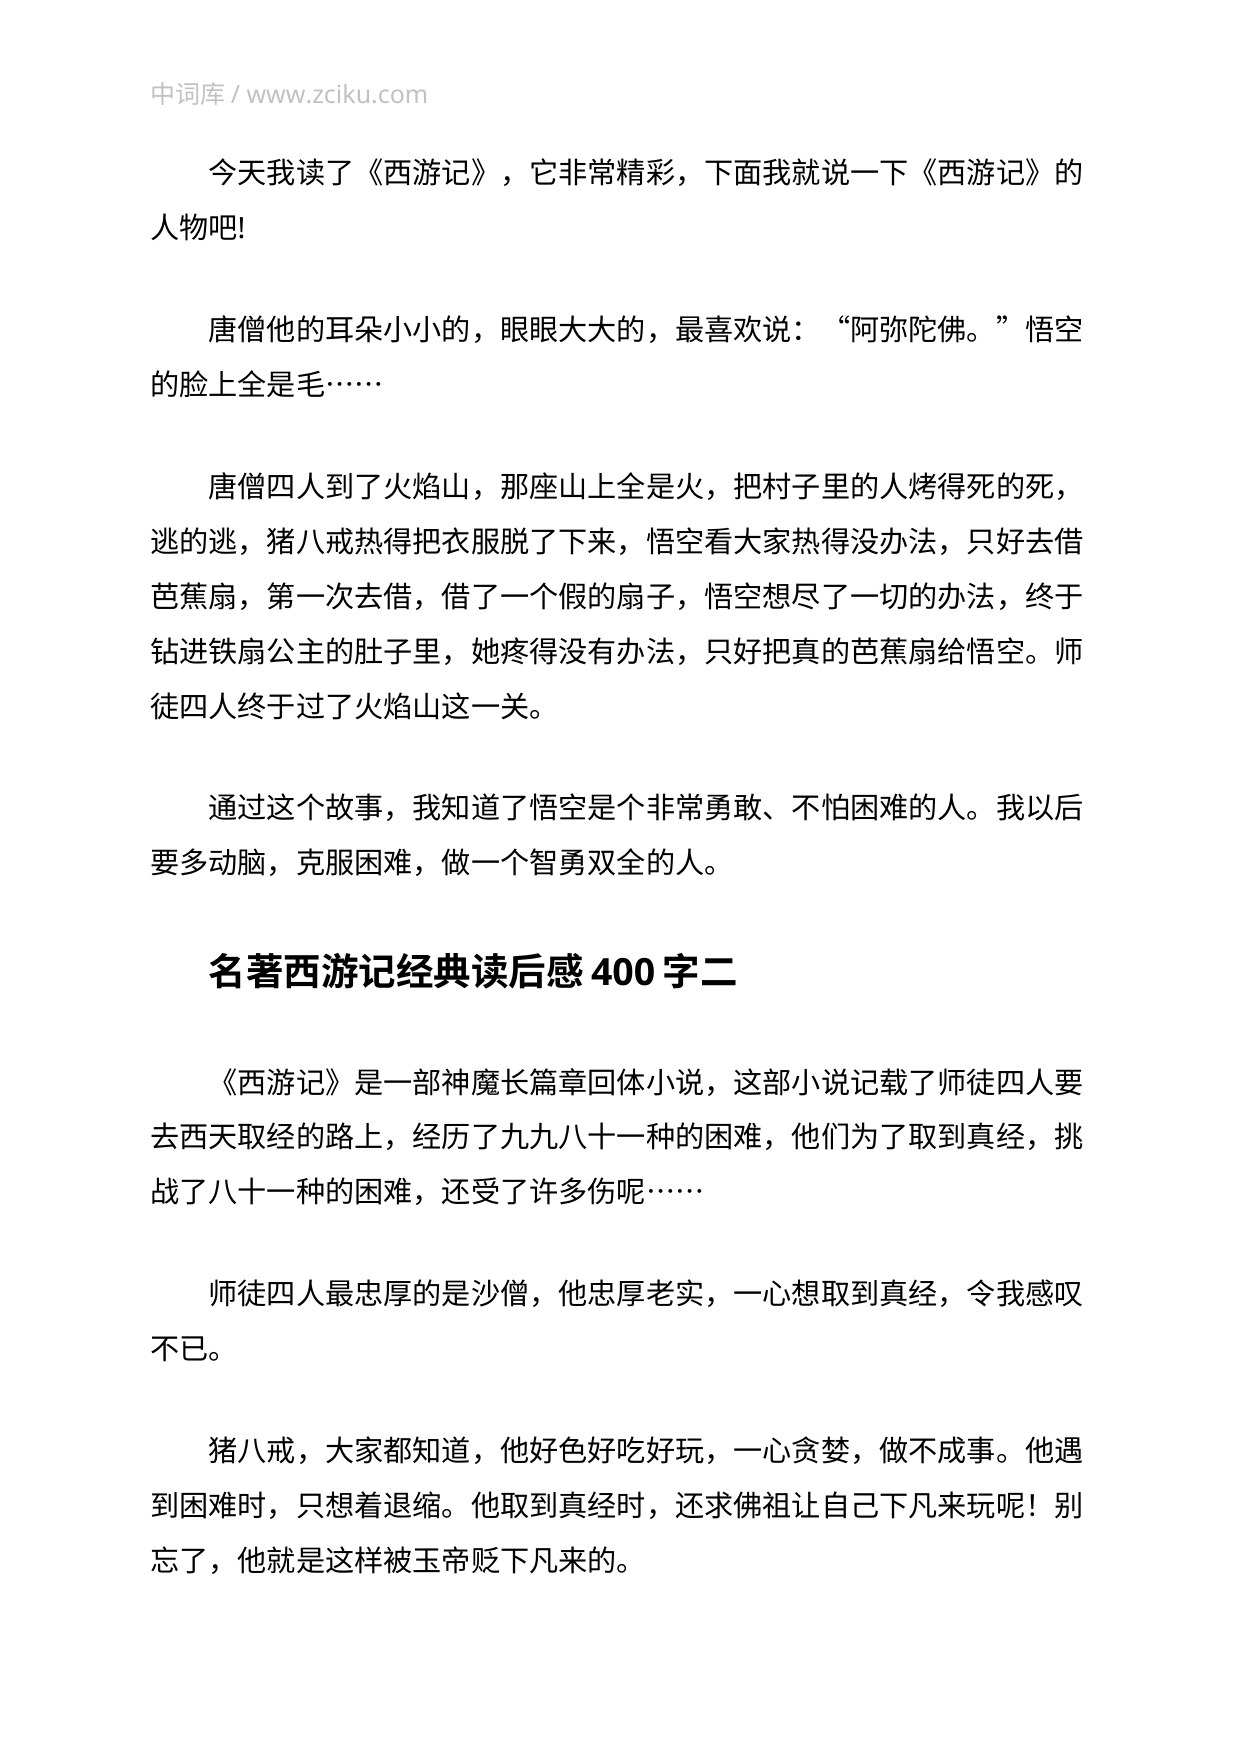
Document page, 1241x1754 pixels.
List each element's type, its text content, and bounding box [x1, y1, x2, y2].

text 名著西游记经典读后感400字二 [150, 942, 1090, 996]
text 唐僧四人到了火焰山，那座山上全是火，把村子里的人烤得死的死，逃的逃，猪八戒热得把衣服脱了下来，悟空看大家热得没办法，只好去借芭蕉扇，第一次去借，借了一个假的扇子，悟空想尽了一切的办法，终于钻进铁扇公主的肚子里，她疼得没有办法，只好把真的芭蕉扇给悟空。师徒四人终于过了火焰山这一关。 [150, 463, 1090, 725]
text 猪八戒，大家都知道，他好色好吃好玩，一心贪婪，做不成事。他遇到困难时，只想着退缩。他取到真经时，还求佛祖让自己下凡来玩呢！别忘了，他就是这样被玉帝贬下凡来的。 [150, 1427, 1090, 1579]
text 唐僧他的耳朵小小的，眼眼大大的，最喜欢说：“阿弥陀佛。”悟空的脸上全是毛…… [150, 307, 1090, 404]
text 《西游记》是一部神魔长篇章回体小说，这部小说记载了师徒四人要去西天取经的路上，经历了九九八十一种的困难，他们为了取到真经，挑战了八十一种的困难，还受了许多伤呢…… [150, 1059, 1090, 1211]
text 今天我读了《西游记》，它非常精彩，下面我就说一下《西游记》的人物吧! [150, 150, 1090, 247]
text 师徒四人最忠厚的是沙僧，他忠厚老实，一心想取到真经，令我感叹不已。 [150, 1271, 1090, 1368]
text 通过这个故事，我知道了悟空是个非常勇敢、不怕困难的人。我以后要多动脑，克服困难，做一个智勇双全的人。 [150, 785, 1090, 882]
